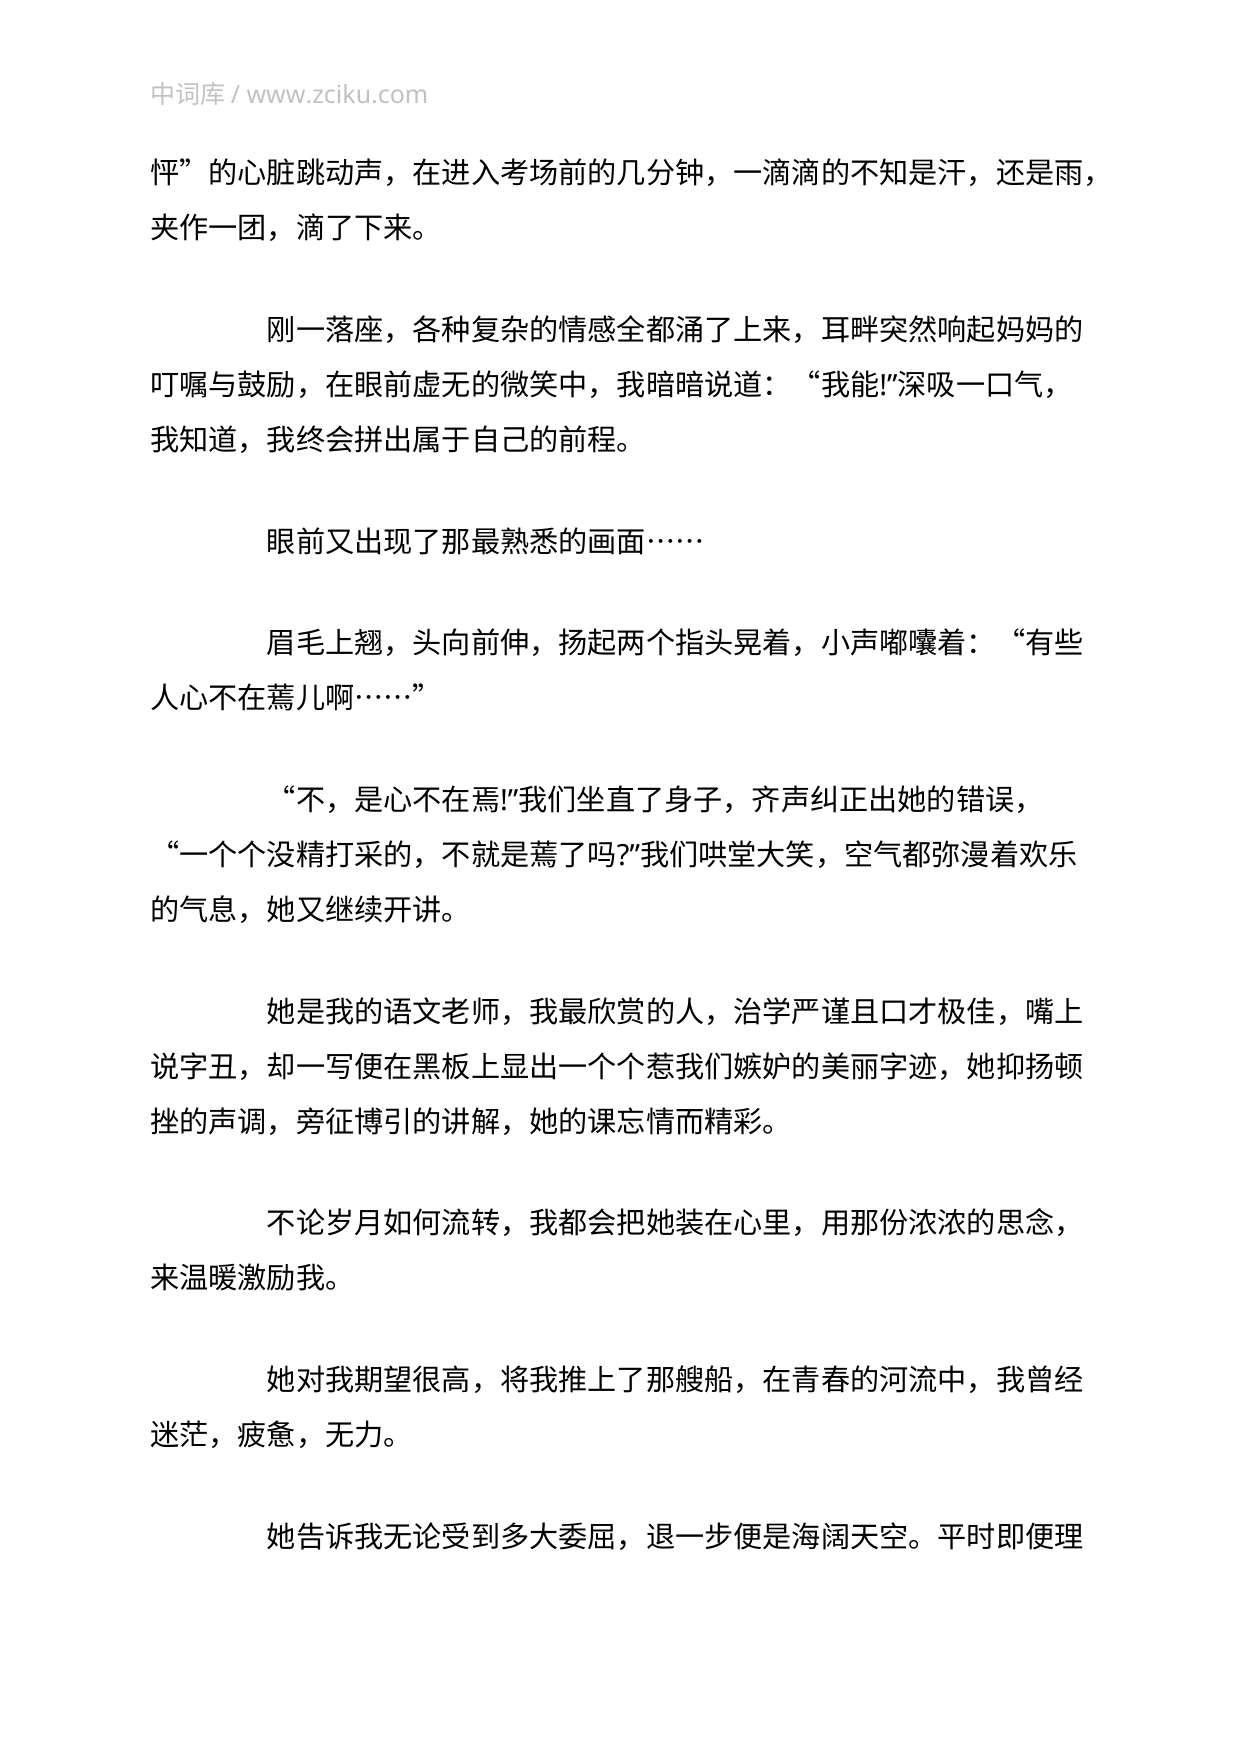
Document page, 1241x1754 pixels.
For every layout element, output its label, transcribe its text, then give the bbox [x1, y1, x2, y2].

text 眉毛上翘，头向前伸，扬起两个指头晃着，小声嘟囔着：“有些人心不在蔫儿啊……” [150, 620, 1090, 717]
text 她是我的语文老师，我最欣赏的人，治学严谨且口才极佳，嘴上说字丑，却一写便在黑板上显出一个个惹我们嫉妒的美丽字迹，她抑扬顿挫的声调，旁征博引的讲解，她的课忘情而精彩。 [150, 988, 1090, 1141]
text 刚一落座，各种复杂的情感全都涌了上来，耳畔突然响起妈妈的叮嘱与鼓励，在眼前虚无的微笑中，我暗暗说道：“我能!”深吸一口气，我知道，我终会拼出属于自己的前程。 [150, 307, 1090, 459]
text 不论岁月如何流转，我都会把她装在心里，用那份浓浓的思念，来温暖激励我。 [150, 1200, 1090, 1297]
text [150, 1513, 1090, 1556]
text 眼前又出现了那最熟悉的画面…… [150, 518, 1090, 561]
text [150, 150, 1090, 247]
text “不，是心不在焉!”我们坐直了身子，齐声纠正出她的错误，“一个个没精打采的，不就是蔫了吗?”我们哄堂大笑，空气都弥漫着欢乐的气息，她又继续开讲。 [150, 777, 1090, 929]
text 她对我期望很高，将我推上了那艘船，在青春的河流中，我曾经迷茫，疲惫，无力。 [150, 1357, 1090, 1454]
